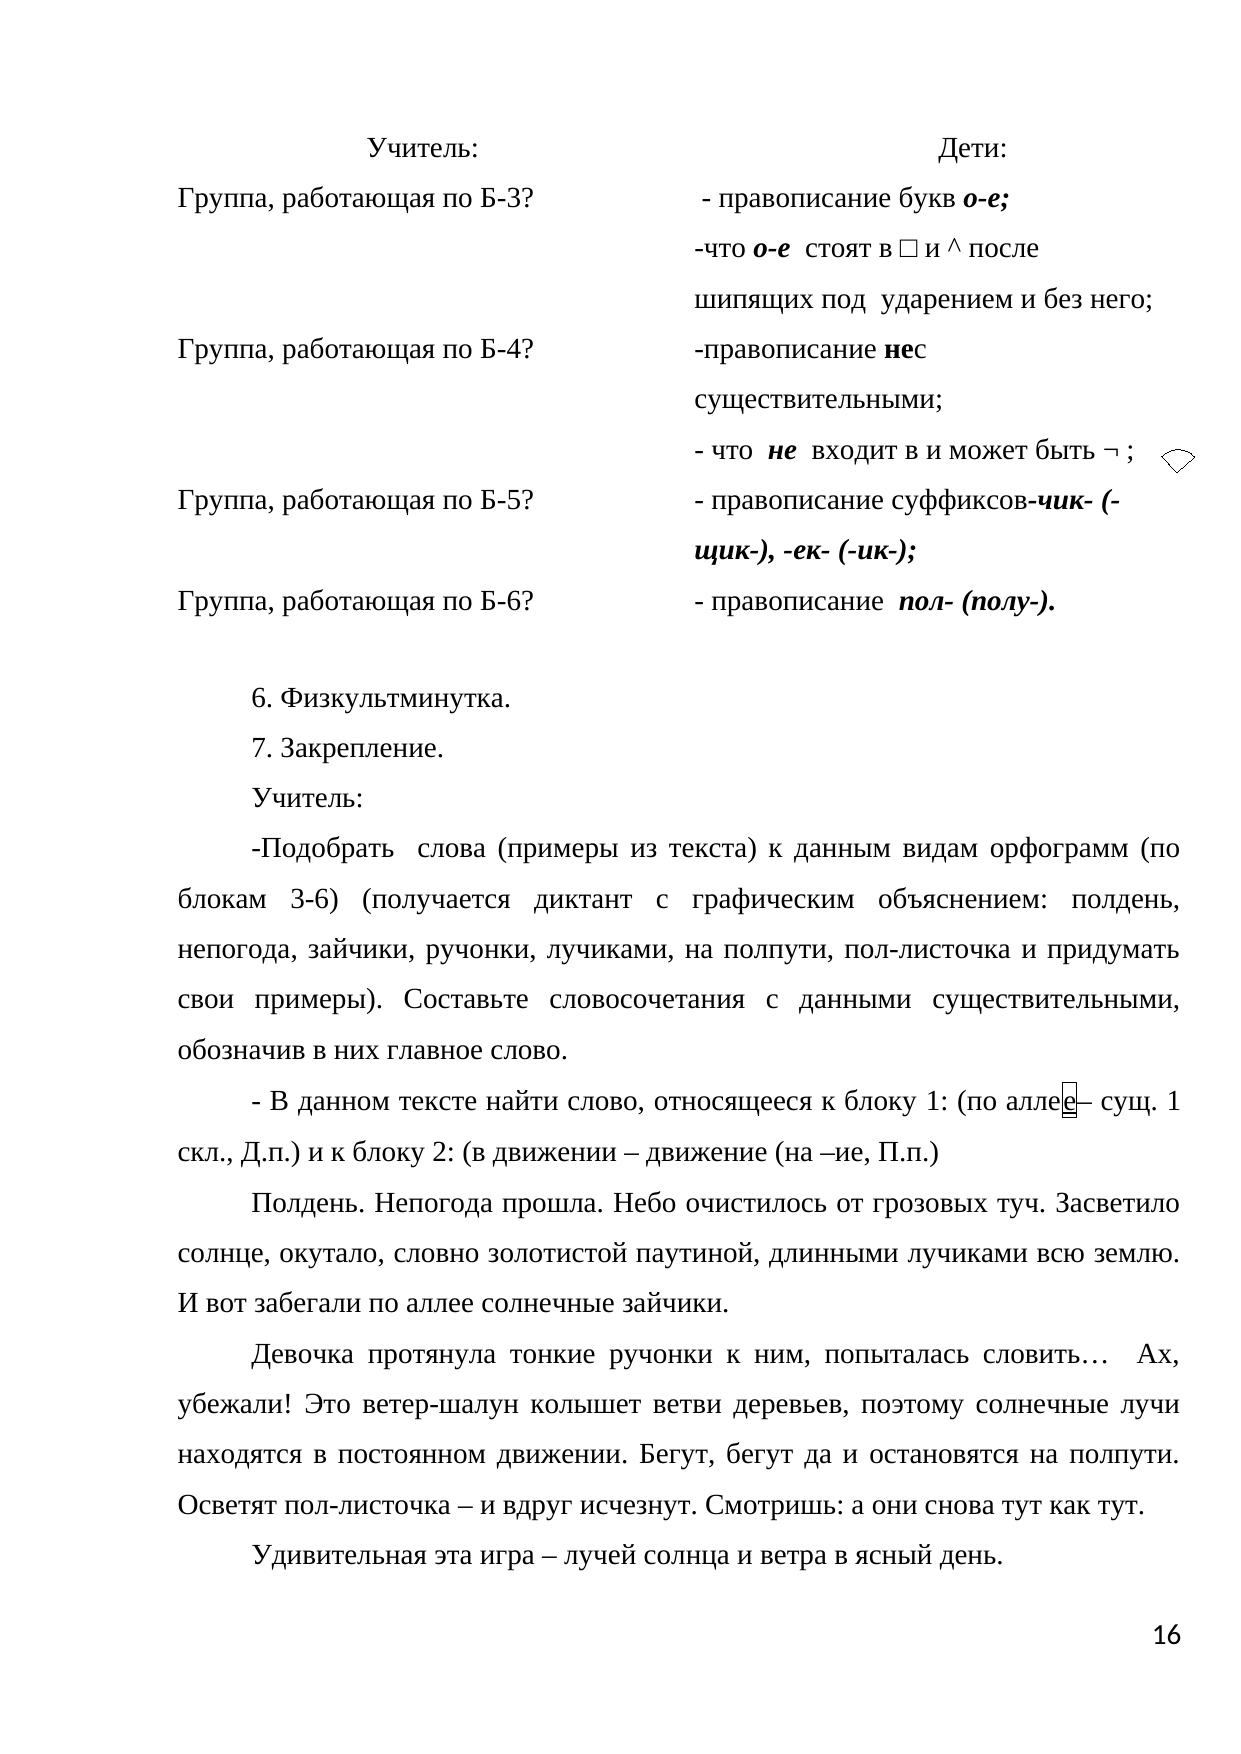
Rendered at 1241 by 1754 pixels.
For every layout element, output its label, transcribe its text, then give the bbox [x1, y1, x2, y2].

table_header Дети: - правописание букв о-е; -что о-е стоят в □ и ^ после шипящих под ударением и без него; -правописание нес существительными; - что не входит в и может быть ¬ ; - правописание суффиксов-чик- (- щик-), -ек- (-ик-); - правописание пол- (полу-). [679, 130, 1192, 629]
text Полдень. Непогода прошла. Небо очистилось от грозовых туч. Засветило солнце, окутало, словно золотистой паутиной, длинными лучиками всю землю. И вот забегали по аллее солнечные зайчики. [177, 1185, 1181, 1319]
text 7. Закрепление. [177, 730, 1181, 763]
text Удивительная эта игра – лучей солнца и ветра в ясный день. [177, 1537, 1181, 1571]
text -Подобрать слова (примеры из текста) к данным видам орфограмм (по блокам 3-6) (получается диктант с графическим объяснением: полдень, непогода, зайчики, ручонки, лучиками, на полпути, пол-листочка и придумать свои примеры). Составьте словосочетания с данными существительными, обозначив в них главное слово. [177, 831, 1181, 1065]
text 6. Физкультминутка. [177, 680, 1181, 713]
text Девочка протянула тонкие ручонки к ним, попыталась словить… Ах, убежали! Это ветер-шалун колышет ветви деревьев, поэтому солнечные лучи находятся в постоянном движении. Бегут, бегут да и остановятся на полпути. Осветят пол-листочка – и вдруг исчезнут. Смотришь: а они снова тут как тут. [177, 1336, 1181, 1520]
text - В данном тексте найти слово, относящееся к блоку 1: (по аллее– сущ. 1 скл., Д.п.) и к блоку 2: (в движении – движение (на –ие, П.п.) [177, 1082, 1181, 1168]
text Учитель: [177, 780, 1181, 814]
table_header Учитель: Группа, работающая по Б-3? Группа, работающая по Б-4? Группа, работающая по Б-5? Группа, работающая по Б-6? [166, 130, 679, 629]
